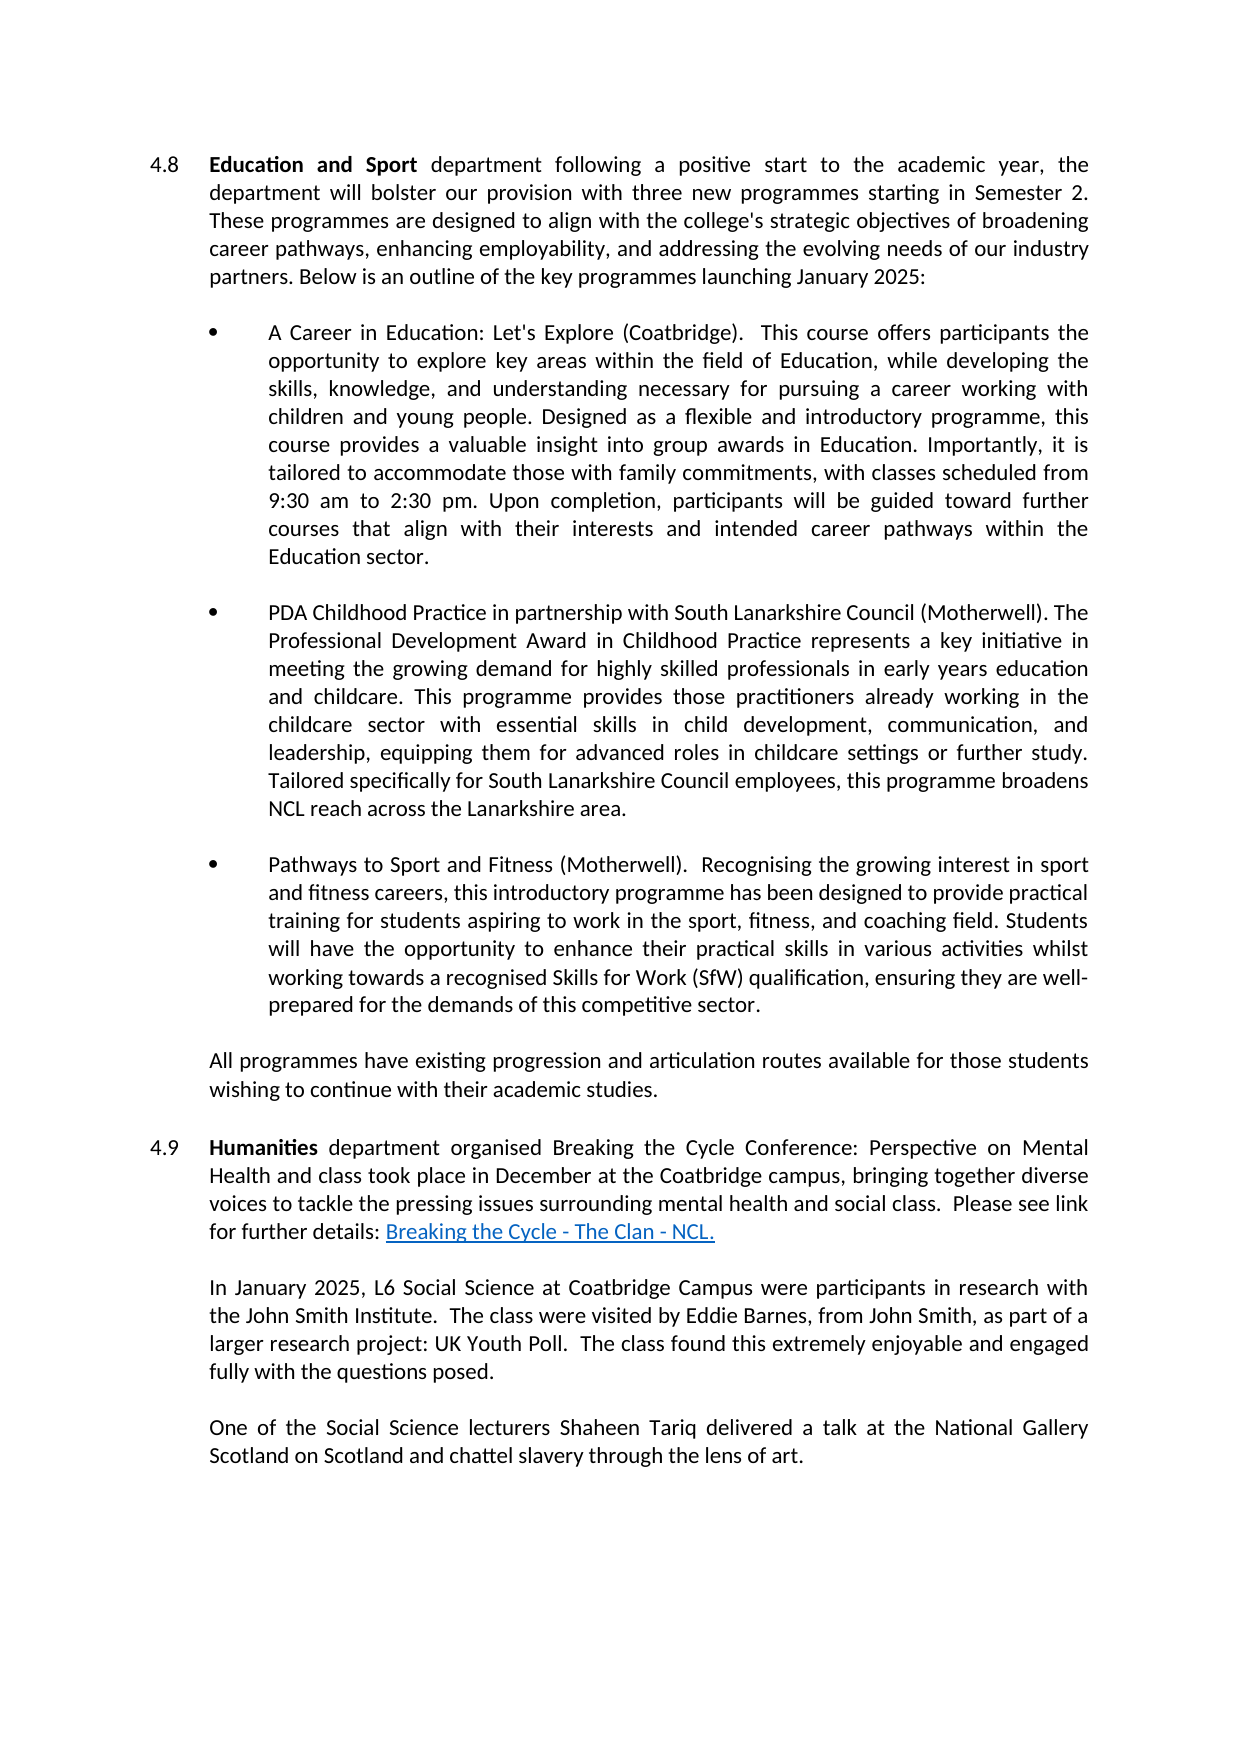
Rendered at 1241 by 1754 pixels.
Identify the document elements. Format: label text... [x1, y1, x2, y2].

list In January 2025, L6 Social Science at Coatbridge Campus were participants in research with the John Smith Institute. The class were visited by Eddie Barnes, from John Smith, as part of a larger research project: UK Youth Poll. The class found this extremely enjoyable and engaged fully with the questions posed. [209, 1273, 1090, 1385]
list Humanities department organised Breaking the Cycle Conference: Perspective on Mental Health and class took place in December at the Coatbridge campus, bringing together diverse voices to tackle the pressing issues surrounding mental health and social class. Please see link for further details: Breaking the Cycle - The Clan - NCL. [150, 1133, 1090, 1245]
list Pathways to Sport and Fitness (Motherwell). Recognising the growing interest in sport and fitness careers, this introductory programme has been designed to provide practical training for students aspiring to work in the sport, fitness, and coaching field. Students will have the opportunity to enhance their practical skills in various activities whilst working towards a recognised Skills for Work (SfW) qualification, ensuring they are well-prepared for the demands of this competitive sector. [209, 851, 1090, 1019]
list One of the Social Science lecturers Shaheen Tariq delivered a talk at the National Gallery Scotland on Scotland and chattel slavery through the lens of art. [209, 1413, 1090, 1469]
list PDA Childhood Practice in partnership with South Lanarkshire Council (Motherwell). The Professional Development Award in Childhood Practice represents a key initiative in meeting the growing demand for highly skilled professionals in early years education and childcare. This programme provides those practitioners already working in the childcare sector with essential skills in child development, communication, and leadership, equipping them for advanced roles in childcare settings or further study. Tailored specifically for South Lanarkshire Council employees, this programme broadens NCL reach across the Lanarkshire area. [209, 598, 1090, 822]
list All programmes have existing progression and articulation routes available for those students wishing to continue with their academic studies. [209, 1047, 1090, 1103]
list Education and Sport department following a positive start to the academic year, the department will bolster our provision with three new programmes starting in Semester 2. These programmes are designed to align with the college's strategic objectives of broadening career pathways, enhancing employability, and addressing the evolving needs of our industry partners. Below is an outline of the key programmes launching January 2025: [150, 150, 1090, 290]
list A Career in Education: Let's Explore (Coatbridge). This course offers participants the opportunity to explore key areas within the field of Education, while developing the skills, knowledge, and understanding necessary for pursuing a career working with children and young people. Designed as a flexible and introductory programme, this course provides a valuable insight into group awards in Education. Importantly, it is tailored to accommodate those with family commitments, with classes scheduled from 9:30 am to 2:30 pm. Upon completion, participants will be guided toward further courses that align with their interests and intended career pathways within the Education sector. [209, 318, 1090, 570]
